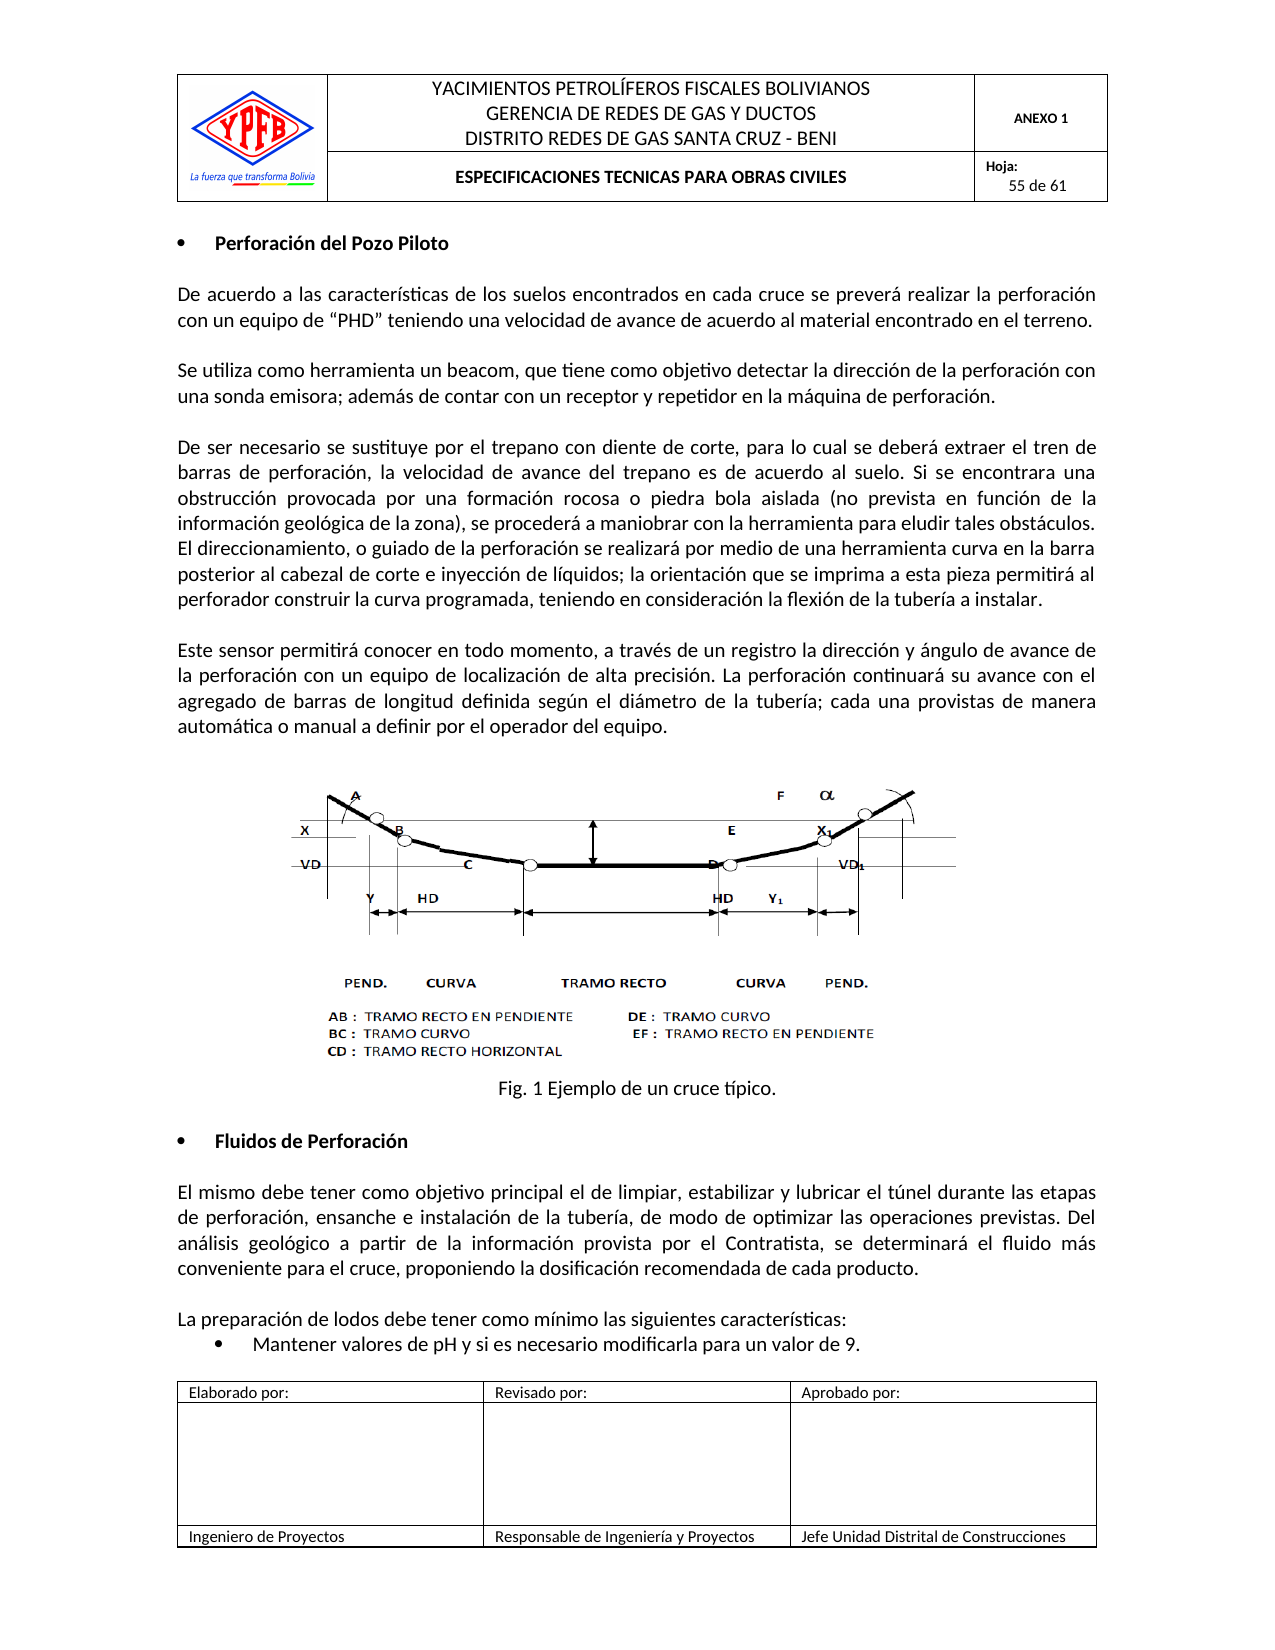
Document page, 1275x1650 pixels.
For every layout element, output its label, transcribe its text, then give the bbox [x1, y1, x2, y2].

subtitle Perforación del Pozo Piloto [177, 231, 1098, 256]
text El mismo debe tener como objetivo principal el de limpiar, estabilizar y lubricar el túnel durante las etapas de perforación, ensanche e instalación de la tubería, de modo de optimizar las operaciones previstas. Del análisis geológico a partir de la información provista por el Contratista, se determinará el fluido más conveniente para el cruce, proponiendo la dosificación recomendada de cada producto. [177, 1179, 1098, 1281]
subtitle Fluidos de Perforación [177, 1128, 1098, 1153]
text El direccionamiento, o guiado de la perforación se realizará por medio de una herramienta curva en la barra posterior al cabezal de corte e inyección de líquidos; la orientación que se imprima a esta pieza permitirá al perforador construir la curva programada, teniendo en consideración la flexión de la tubería a instalar. [177, 536, 1098, 612]
picture [188, 85, 316, 191]
list Mantener valores de pH y si es necesario modificarla para un valor de 9. [215, 1331, 1098, 1357]
text De ser necesario se sustituye por el trepano con diente de corte, para lo cual se deberá extraer el tren de barras de perforación, la velocidad de avance del trepano es de acuerdo al suelo. Si se encontrara una obstrucción provocada por una formación rocosa o piedra bola aislada (no prevista en función de la información geológica de la zona), se procederá a maniobrar con la herramienta para eludir tales obstáculos. [177, 434, 1098, 536]
text Fig. 1 Ejemplo de un cruce típico. [177, 1075, 1098, 1100]
text La preparación de lodos debe tener como mínimo las siguientes características: [177, 1306, 1098, 1331]
text De acuerdo a las características de los suelos encontrados en cada cruce se preverá realizar la perforación con un equipo de “PHD” teniendo una velocidad de avance de acuerdo al material encontrado en el terreno. [177, 281, 1098, 332]
text Este sensor permitirá conocer en todo momento, a través de un registro la dirección y ángulo de avance de la perforación con un equipo de localización de alta precisión. La perforación continuará su avance con el agregado de barras de longitud definida según el diámetro de la tubería; cada una provistas de manera automática o manual a definir por el operador del equipo. [177, 637, 1098, 739]
picture [291, 764, 984, 1075]
text Se utiliza como herramienta un beacom, que tiene como objetivo detectar la dirección de la perforación con una sonda emisora; además de contar con un receptor y repetidor en la máquina de perforación. [177, 358, 1098, 408]
